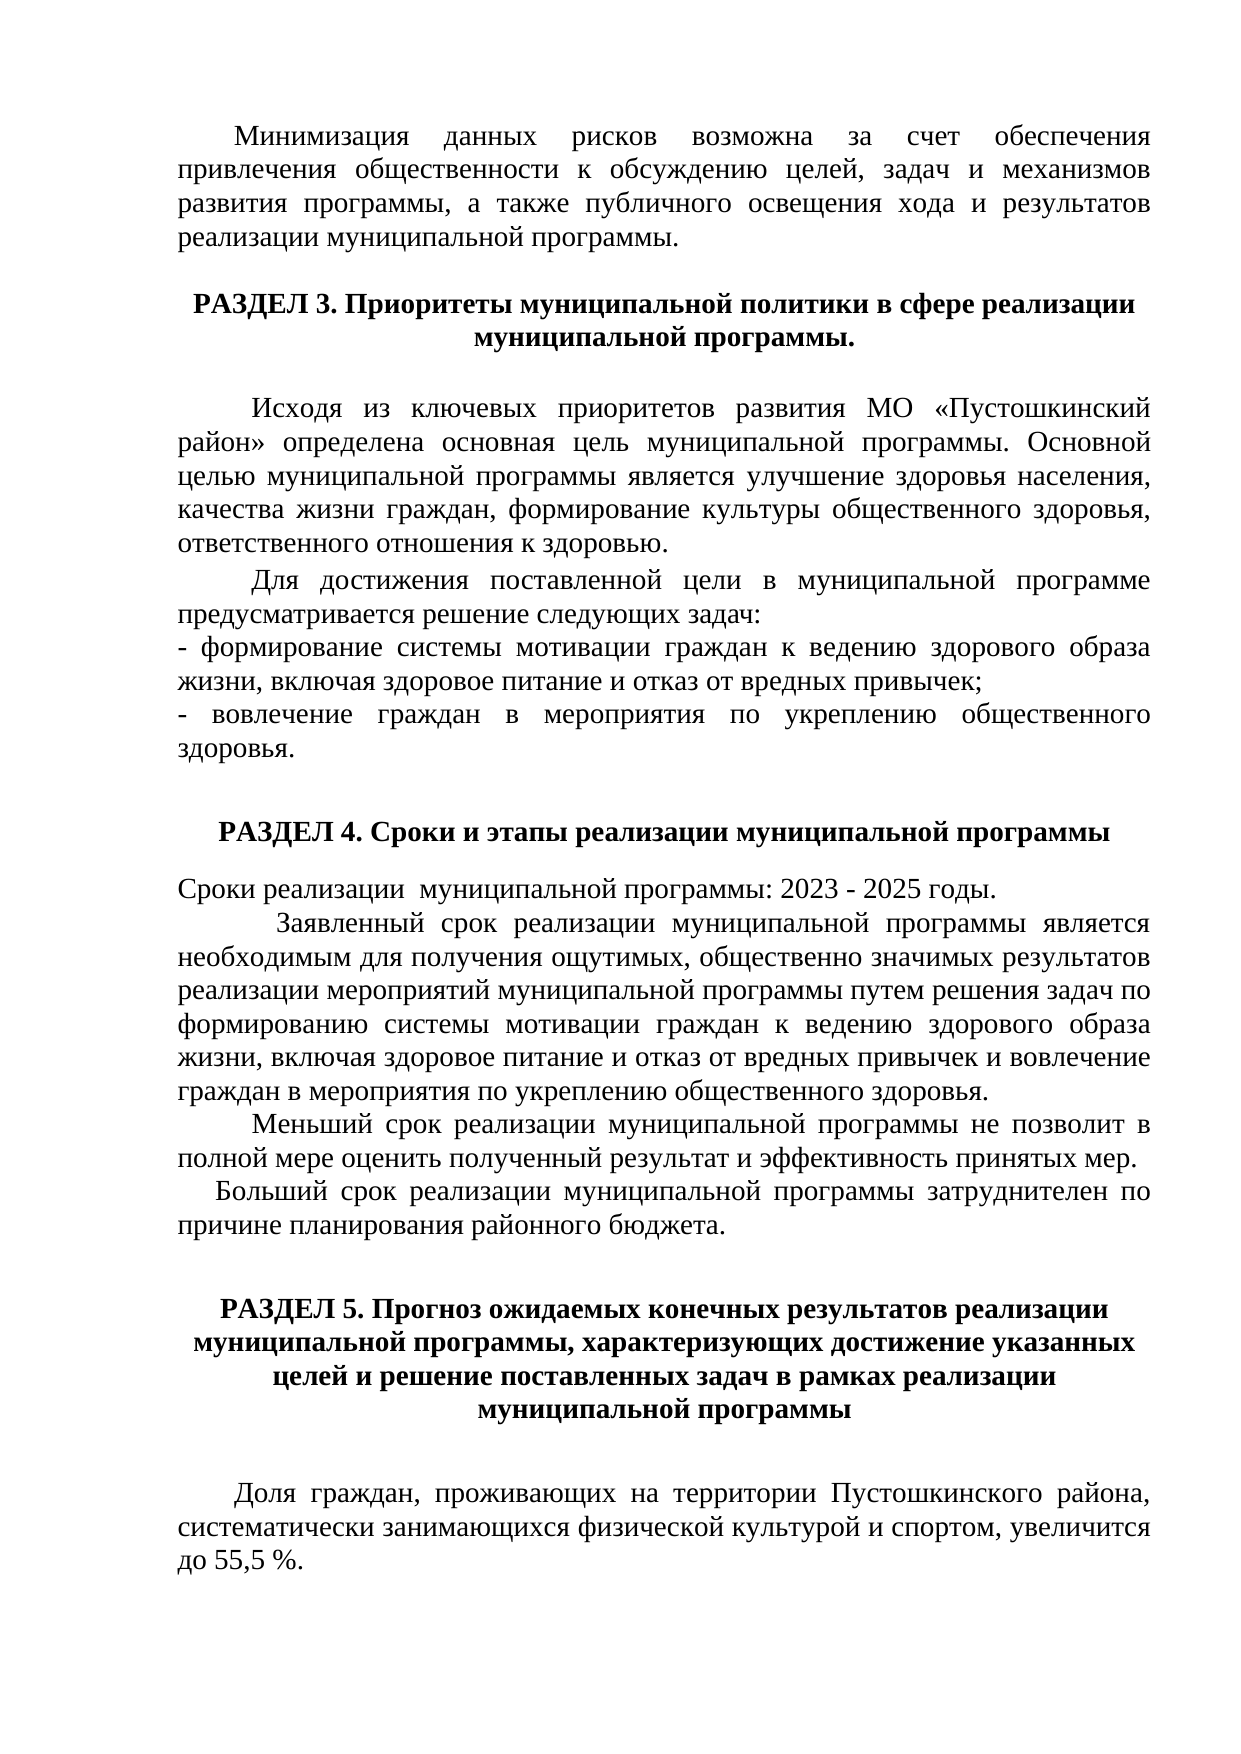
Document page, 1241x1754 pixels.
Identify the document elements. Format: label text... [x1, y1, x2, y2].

text Сроки реализации муниципальной программы: 2023 - 2025 годы. [177, 872, 1152, 905]
text - формирование системы мотивации граждан к ведению здорового образа жизни, включая здоровое питание и отказ от вредных привычек; [177, 629, 1152, 697]
text Меньший срок реализации муниципальной программы не позволит в полной мере оценить полученный результат и эффективность принятых мер. [177, 1106, 1152, 1173]
text Доля граждан, проживающих на территории Пустошкинского района, систематически занимающихся физической культурой и спортом, увеличится до 55,5 %. [177, 1475, 1152, 1576]
text Больший срок реализации муниципальной программы затруднителен по причине планирования районного бюджета. [177, 1173, 1152, 1241]
text Для достижения поставленной цели в муниципальной программе предусматривается решение следующих задач: [177, 562, 1152, 629]
text РАЗДЕЛ 5. Прогноз ожидаемых конечных результатов реализации муниципальной программы, характеризующих достижение указанных целей и решение поставленных задач в рамках реализации муниципальной программы [177, 1291, 1152, 1425]
text Исходя из ключевых приоритетов развития МО «Пустошкинский район» определена основная цель муниципальной программы. Основной целью муниципальной программы является улучшение здоровья населения, качества жизни граждан, формирование культуры общественного здоровья, ответственного отношения к здоровью. [177, 391, 1152, 558]
text РАЗДЕЛ 3. Приоритеты муниципальной политики в сфере реализации муниципальной программы. [177, 286, 1152, 353]
text РАЗДЕЛ 4. Сроки и этапы реализации муниципальной программы [177, 814, 1152, 848]
text - вовлечение граждан в мероприятия по укреплению общественного здоровья. [177, 697, 1152, 764]
text Минимизация данных рисков возможна за счет обеспечения привлечения общественности к обсуждению целей, задач и механизмов развития программы, а также публичного освещения хода и результатов реализации муниципальной программы. [177, 118, 1152, 252]
text Заявленный срок реализации муниципальной программы является необходимым для получения ощутимых, общественно значимых результатов реализации мероприятий муниципальной программы путем решения задач по формированию системы мотивации граждан к ведению здорового образа жизни, включая здоровое питание и отказ от вредных привычек и вовлечение граждан в мероприятия по укреплению общественного здоровья. [177, 905, 1152, 1106]
